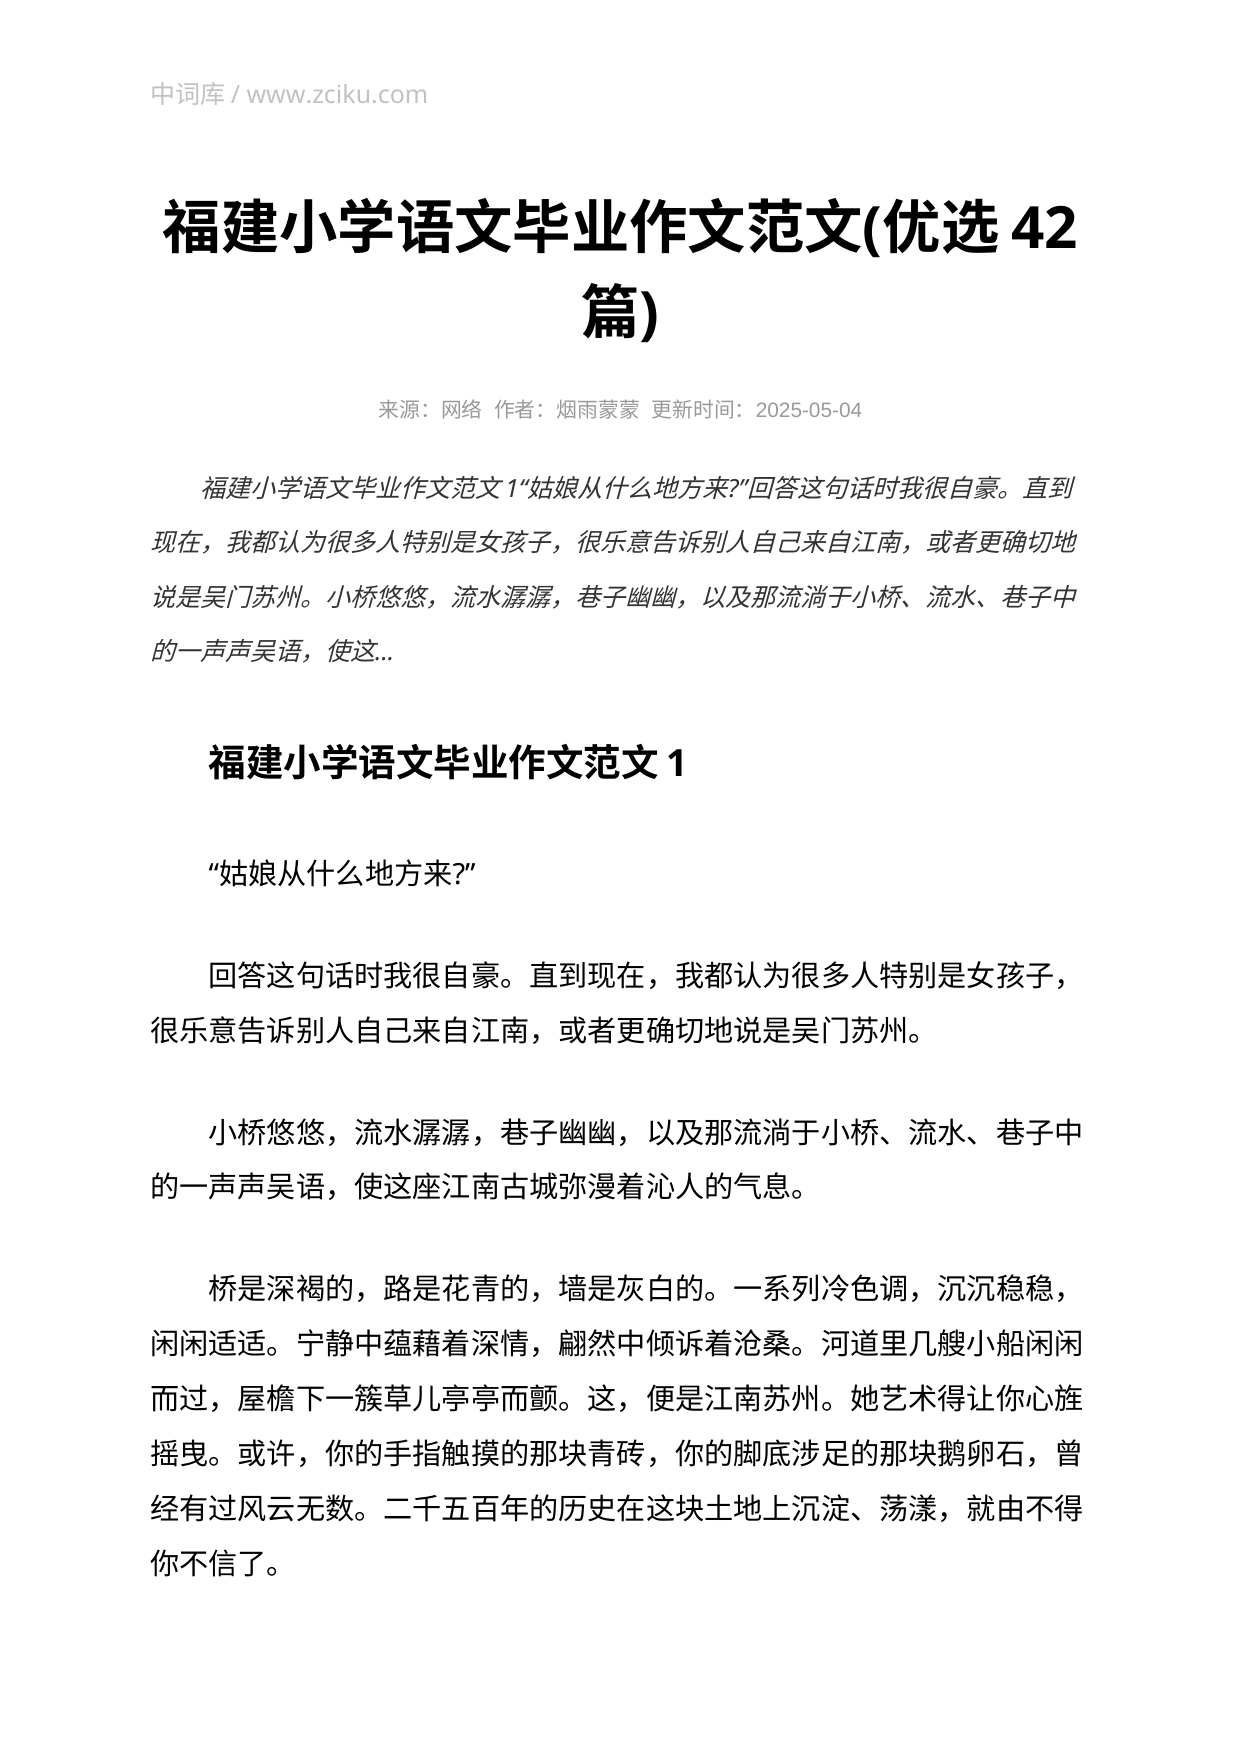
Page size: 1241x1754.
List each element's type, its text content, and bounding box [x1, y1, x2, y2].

text 来源：网络 作者：烟雨蒙蒙 更新时间：2025-05-04 [150, 398, 1090, 422]
text 小桥悠悠，流水潺潺，巷子幽幽，以及那流淌于小桥、流水、巷子中的一声声吴语，使这座江南古城弥漫着沁人的气息。 [150, 1109, 1090, 1206]
text 桥是深褐的，路是花青的，墙是灰白的。一系列冷色调，沉沉稳稳，闲闲适适。宁静中蕴藉着深情，翩然中倾诉着沧桑。河道里几艘小船闲闲而过，屋檐下一簇草儿亭亭而颤。这，便是江南苏州。她艺术得让你心旌摇曳。或许，你的手指触摸的那块青砖，你的脚底涉足的那块鹅卵石，曾经有过风云无数。二千五百年的历史在这块土地上沉淀、荡漾，就由不得你不信了。 [150, 1266, 1090, 1583]
text “姑娘从什么地方来?” [150, 851, 1090, 893]
text 福建小学语文毕业作文范文1 [150, 733, 1090, 787]
subtitle 福建小学语文毕业作文范文(优选42篇) [150, 181, 1090, 351]
text 福建小学语文毕业作文范文1“姑娘从什么地方来?”回答这句话时我很自豪。直到现在，我都认为很多人特别是女孩子，很乐意告诉别人自己来自江南，或者更确切地说是吴门苏州。小桥悠悠，流水潺潺，巷子幽幽，以及那流淌于小桥、流水、巷子中的一声声吴语，使这... [150, 468, 1090, 668]
text 回答这句话时我很自豪。直到现在，我都认为很多人特别是女孩子，很乐意告诉别人自己来自江南，或者更确切地说是吴门苏州。 [150, 952, 1090, 1050]
